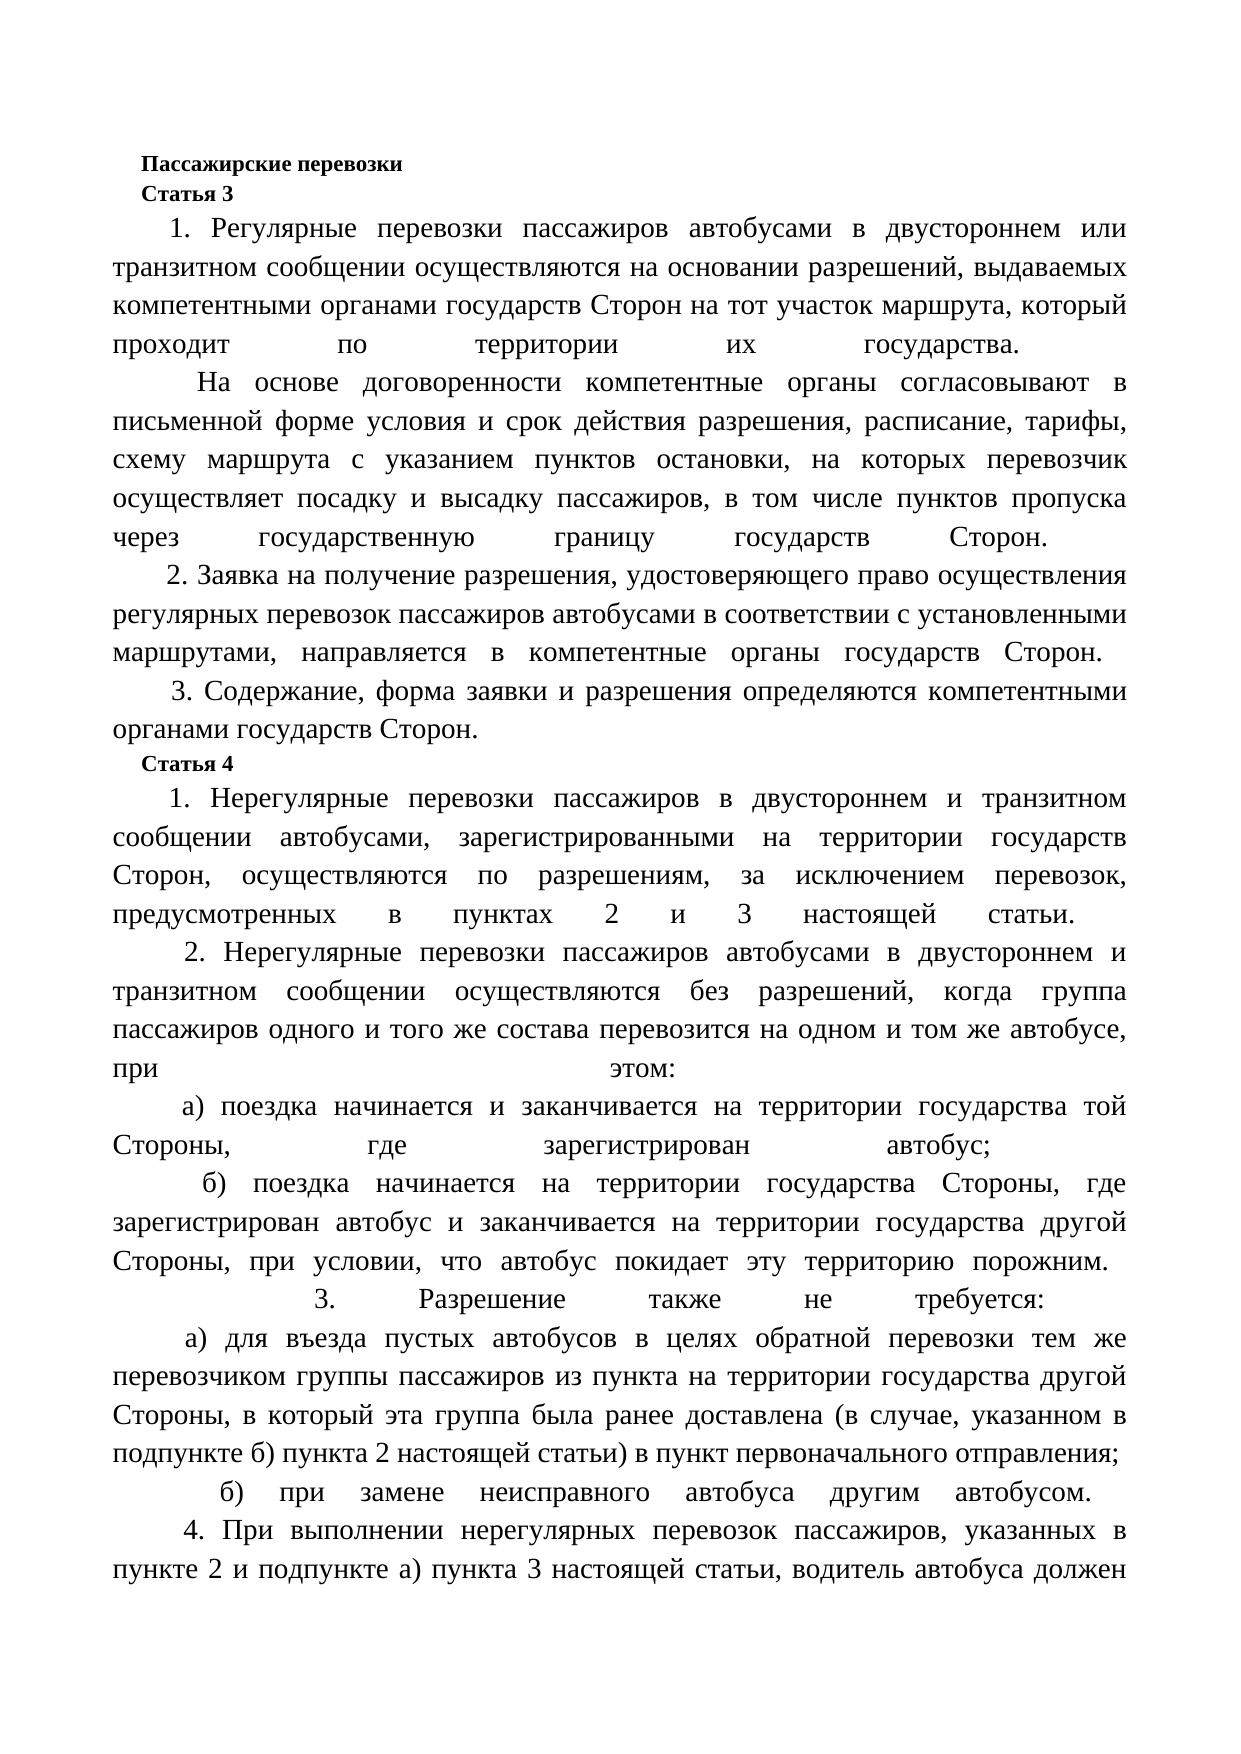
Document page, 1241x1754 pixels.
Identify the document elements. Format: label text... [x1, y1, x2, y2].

text Пассажирские перевозки [112, 150, 1128, 176]
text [112, 780, 1128, 1584]
text 1. Регулярные перевозки пассажиров автобусами в двустороннем или транзитном сообщении осуществляются на основании разрешений, выдаваемых компетентными органами государств Сторон на тот участок маршрута, который проходит по территории их государства. На основе договоренности компетентные органы согласовывают в письменной форме условия и срок действия разрешения, расписание, тарифы, схему маршрута с указанием пунктов остановки, на которых перевозчик осуществляет посадку и высадку пассажиров, в том числе пунктов пропуска через государственную границу государств Сторон. 2. Заявка на получение разрешения, удостоверяющего право осуществления регулярных перевозок пассажиров автобусами в соответствии с установленными маршрутами, направляется в компетентные органы государств Сторон. 3. Содержание, форма заявки и разрешения определяются компетентными органами государств Сторон. [112, 210, 1128, 745]
text Статья 4 [112, 750, 1128, 776]
text Статья 3 [112, 180, 1128, 207]
